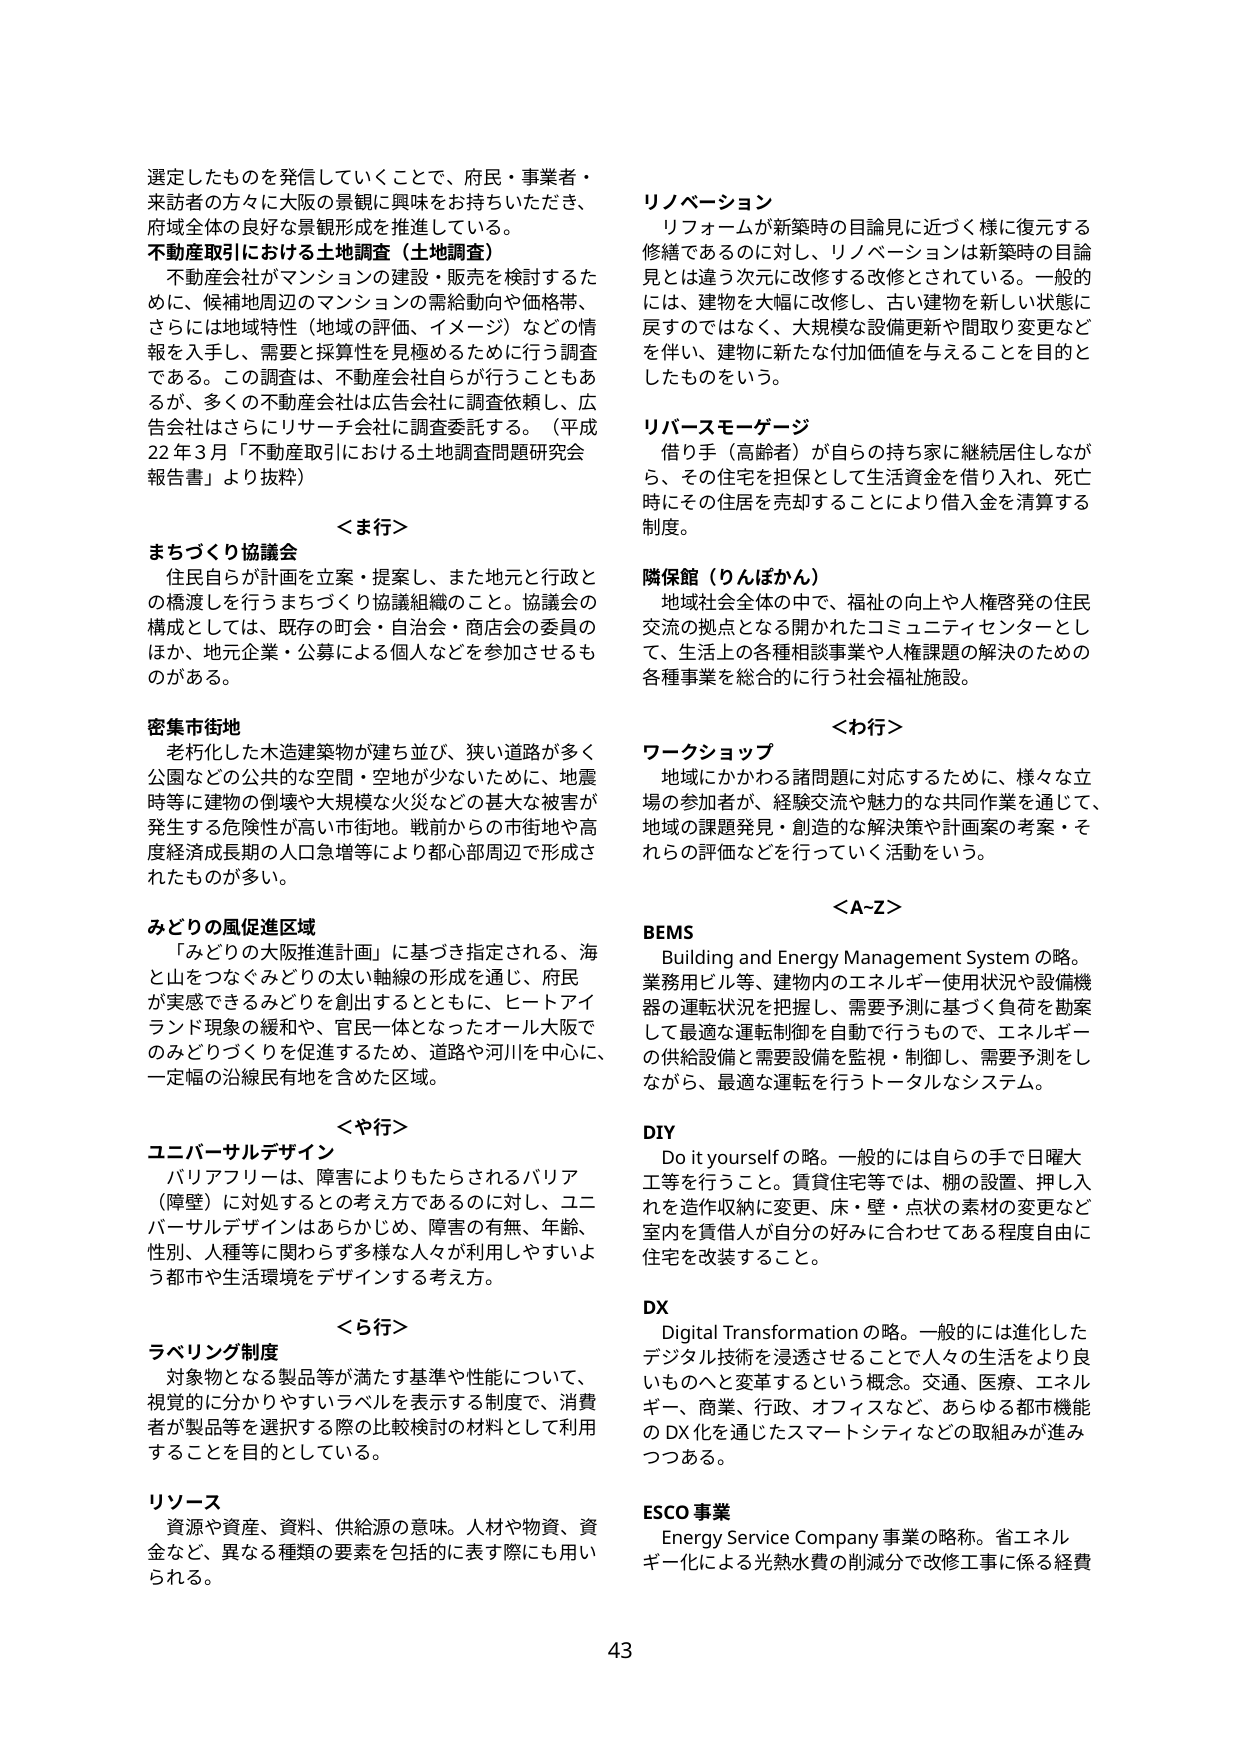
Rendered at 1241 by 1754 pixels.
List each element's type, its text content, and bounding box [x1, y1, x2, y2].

text リバースモーゲージ [642, 414, 1092, 439]
text ユニバーサルデザイン [148, 1139, 598, 1164]
text ＜ま行＞ [148, 514, 598, 539]
text ＜や行＞ [148, 1114, 598, 1139]
text ESCO事業 [642, 1499, 1092, 1524]
text 不動産取引における土地調査（土地調査） [148, 239, 598, 264]
text ＜わ行＞ [642, 714, 1092, 739]
text リフォームが新築時の目論見に近づく様に復元する修繕であるのに対し、リノベーションは新築時の目論見とは違う次元に改修する改修とされている。一般的には、建物を大幅に改修し、古い建物を新しい状態に戻すのではなく、大規模な設備更新や間取り変更などを伴い、建物に新たな付加価値を与えることを目的としたものをいう。 [642, 214, 1092, 389]
text 資源や資産、資料、供給源の意味。人材や物資、資金など、異なる種類の要素を包括的に表す際にも用いられる。 [148, 1514, 598, 1589]
text BEMS [642, 919, 1092, 944]
text ＜ら行＞ [148, 1314, 598, 1339]
text リノベーション [642, 189, 1092, 214]
text 住民自らが計画を立案・提案し、また地元と行政との橋渡しを行うまちづくり協議組織のこと。協議会の構成としては、既存の町会・自治会・商店会の委員のほか、地元企業・公募による個人などを参加させるものがある。 [148, 564, 598, 689]
text 不動産会社がマンションの建設・販売を検討するために、候補地周辺のマンションの需給動向や価格帯、さらには地域特性（地域の評価、イメージ）などの情報を入手し、需要と採算性を見極めるために行う調査である。この調査は、不動産会社自らが行うこともあるが、多くの不動産会社は広告会社に調査依頼し、広告会社はさらにリサーチ会社に調査委託する。（平成22年３月「不動産取引における土地調査問題研究会報告書」より抜粋） [148, 264, 598, 489]
text 密集市街地 [148, 714, 598, 739]
text Building and Energy Management Systemの略。業務用ビル等、建物内のエネルギー使用状況や設備機器の運転状況を把握し、需要予測に基づく負荷を勘案して最適な運転制御を自動で行うもので、エネルギーの供給設備と需要設備を監視・制御し、需要予測をしながら、最適な運転を行うトータルなシステム。 [642, 944, 1092, 1094]
text 「みどりの大阪推進計画」に基づき指定される、海と山をつなぐみどりの太い軸線の形成を通じ、府民が実感できるみどりを創出するとともに、ヒートアイランド現象の緩和や、官民一体となったオール大阪でのみどりづくりを促進するため、道路や河川を中心に、一定幅の沿線民有地を含めた区域。 [148, 939, 598, 1089]
text ラベリング制度 [148, 1339, 598, 1364]
text 対象物となる製品等が満たす基準や性能について、視覚的に分かりやすいラベルを表示する制度で、消費者が製品等を選択する際の比較検討の材料として利用することを目的としている。 [148, 1364, 598, 1464]
text Do it yourselfの略。一般的には自らの手で日曜大工等を行うこと。賃貸住宅等では、棚の設置、押し入れを造作収納に変更、床・壁・点状の素材の変更など室内を賃借人が自分の好みに合わせてある程度自由に住宅を改装すること。 [642, 1144, 1092, 1269]
text 隣保館（りんぽかん） [642, 564, 1092, 589]
text 借り手（高齢者）が自らの持ち家に継続居住しながら、その住宅を担保として生活資金を借り入れ、死亡時にその住居を売却することにより借入金を清算する制度。 [642, 439, 1092, 539]
text バリアフリーは、障害によりもたらされるバリア（障壁）に対処するとの考え方であるのに対し、ユニバーサルデザインはあらかじめ、障害の有無、年齢、性別、人種等に関わらず多様な人々が利用しやすいよう都市や生活環境をデザインする考え方。 [148, 1164, 598, 1289]
text DX [642, 1294, 1092, 1319]
text リソース [148, 1489, 598, 1514]
text ワークショップ [642, 739, 1092, 764]
text 地域にかかわる諸問題に対応するために、様々な立場の参加者が、経験交流や魅力的な共同作業を通じて、地域の課題発見・創造的な解決策や計画案の考案・それらの評価などを行っていく活動をいう。 [642, 764, 1092, 864]
text Digital Transformationの略。一般的には進化したデジタル技術を浸透させることで人々の生活をより良いものへと変革するという概念。交通、医療、エネルギー、商業、行政、オフィスなど、あらゆる都市機能のDX化を通じたスマートシティなどの取組みが進みつつある。 [642, 1319, 1092, 1469]
text 老朽化した木造建築物が建ち並び、狭い道路が多く公園などの公共的な空間・空地が少ないために、地震時等に建物の倒壊や大規模な火災などの甚大な被害が発生する危険性が高い市街地。戦前からの市街地や高度経済成長期の人口急増等により都心部周辺で形成されたものが多い。 [148, 739, 598, 889]
text まちづくり協議会 [148, 539, 598, 564]
text 地域社会全体の中で、福祉の向上や人権啓発の住民交流の拠点となる開かれたコミュニティセンターとして、生活上の各種相談事業や人権課題の解決のための各種事業を総合的に行う社会福祉施設。 [642, 589, 1092, 689]
text みどりの風促進区域 [148, 914, 598, 939]
text ＜A~Z＞ [642, 894, 1092, 919]
text DIY [642, 1119, 1092, 1144]
